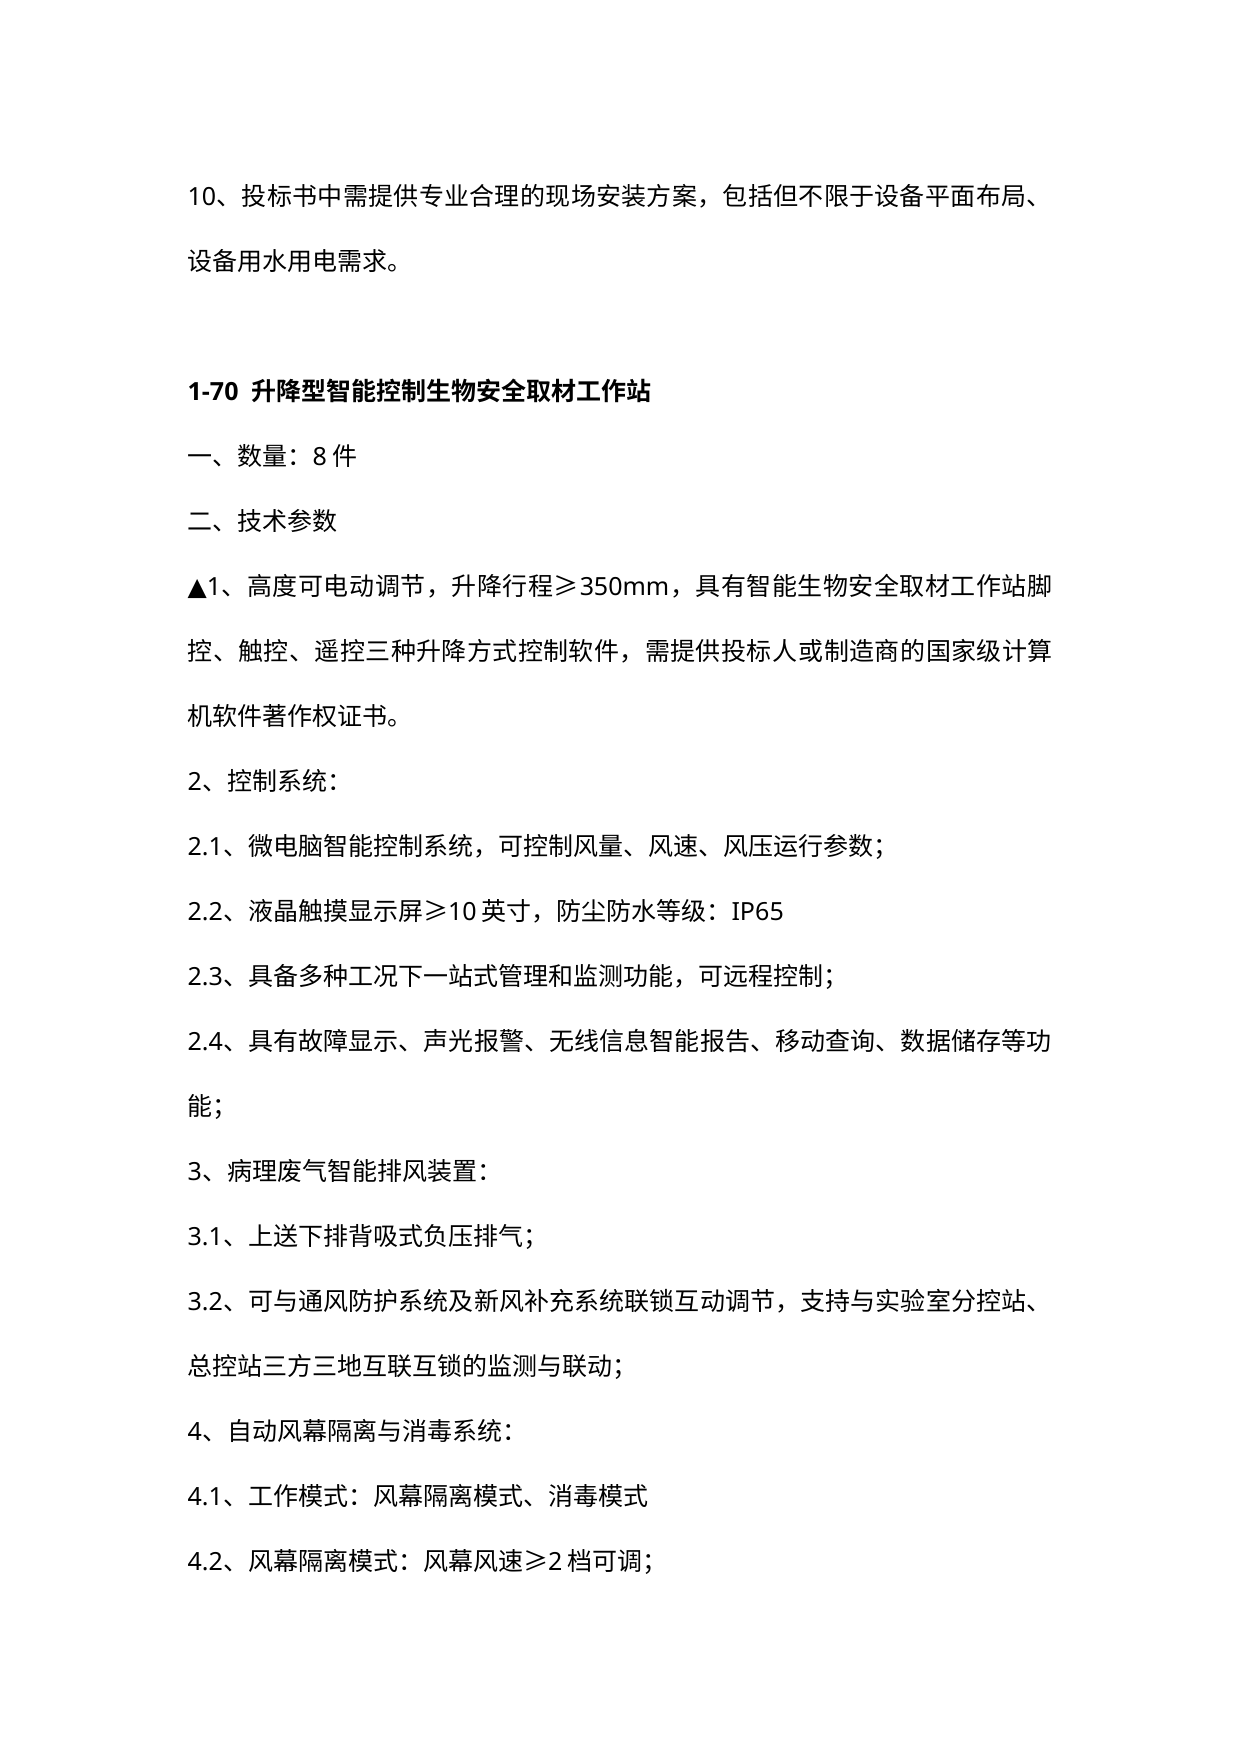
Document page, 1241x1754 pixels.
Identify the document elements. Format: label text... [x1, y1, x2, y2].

text 3.1、上送下排背吸式负压排气； [187, 1202, 1053, 1267]
text 2.4、具有故障显示、声光报警、无线信息智能报告、移动查询、数据储存等功能； [187, 1007, 1053, 1137]
text 2.2、液晶触摸显示屏≥10英寸，防尘防水等级：IP65 [187, 877, 1053, 942]
text 3.2、可与通风防护系统及新风补充系统联锁互动调节，支持与实验室分控站、总控站三方三地互联互锁的监测与联动； [187, 1267, 1053, 1397]
text 二、技术参数 [187, 487, 1053, 552]
text 4.1、工作模式：风幕隔离模式、消毒模式 [187, 1462, 1053, 1527]
text 2、控制系统： [187, 747, 1053, 812]
subtitle 1-70 升降型智能控制生物安全取材工作站 [187, 357, 1053, 422]
text 2.1、微电脑智能控制系统，可控制风量、风速、风压运行参数； [187, 812, 1053, 877]
text 3、病理废气智能排风装置： [187, 1137, 1053, 1202]
text 4、自动风幕隔离与消毒系统： [187, 1397, 1053, 1462]
text 一、数量：8件 [187, 422, 1053, 487]
text 4.2、风幕隔离模式：风幕风速≥2档可调； [187, 1527, 1053, 1592]
text 2.3、具备多种工况下一站式管理和监测功能，可远程控制； [187, 942, 1053, 1007]
text ▲1、高度可电动调节，升降行程≥350mm，具有智能生物安全取材工作站脚控、触控、遥控三种升降方式控制软件，需提供投标人或制造商的国家级计算机软件著作权证书。 [187, 552, 1053, 747]
text 10、投标书中需提供专业合理的现场安装方案，包括但不限于设备平面布局、设备用水用电需求。 [187, 162, 1053, 292]
